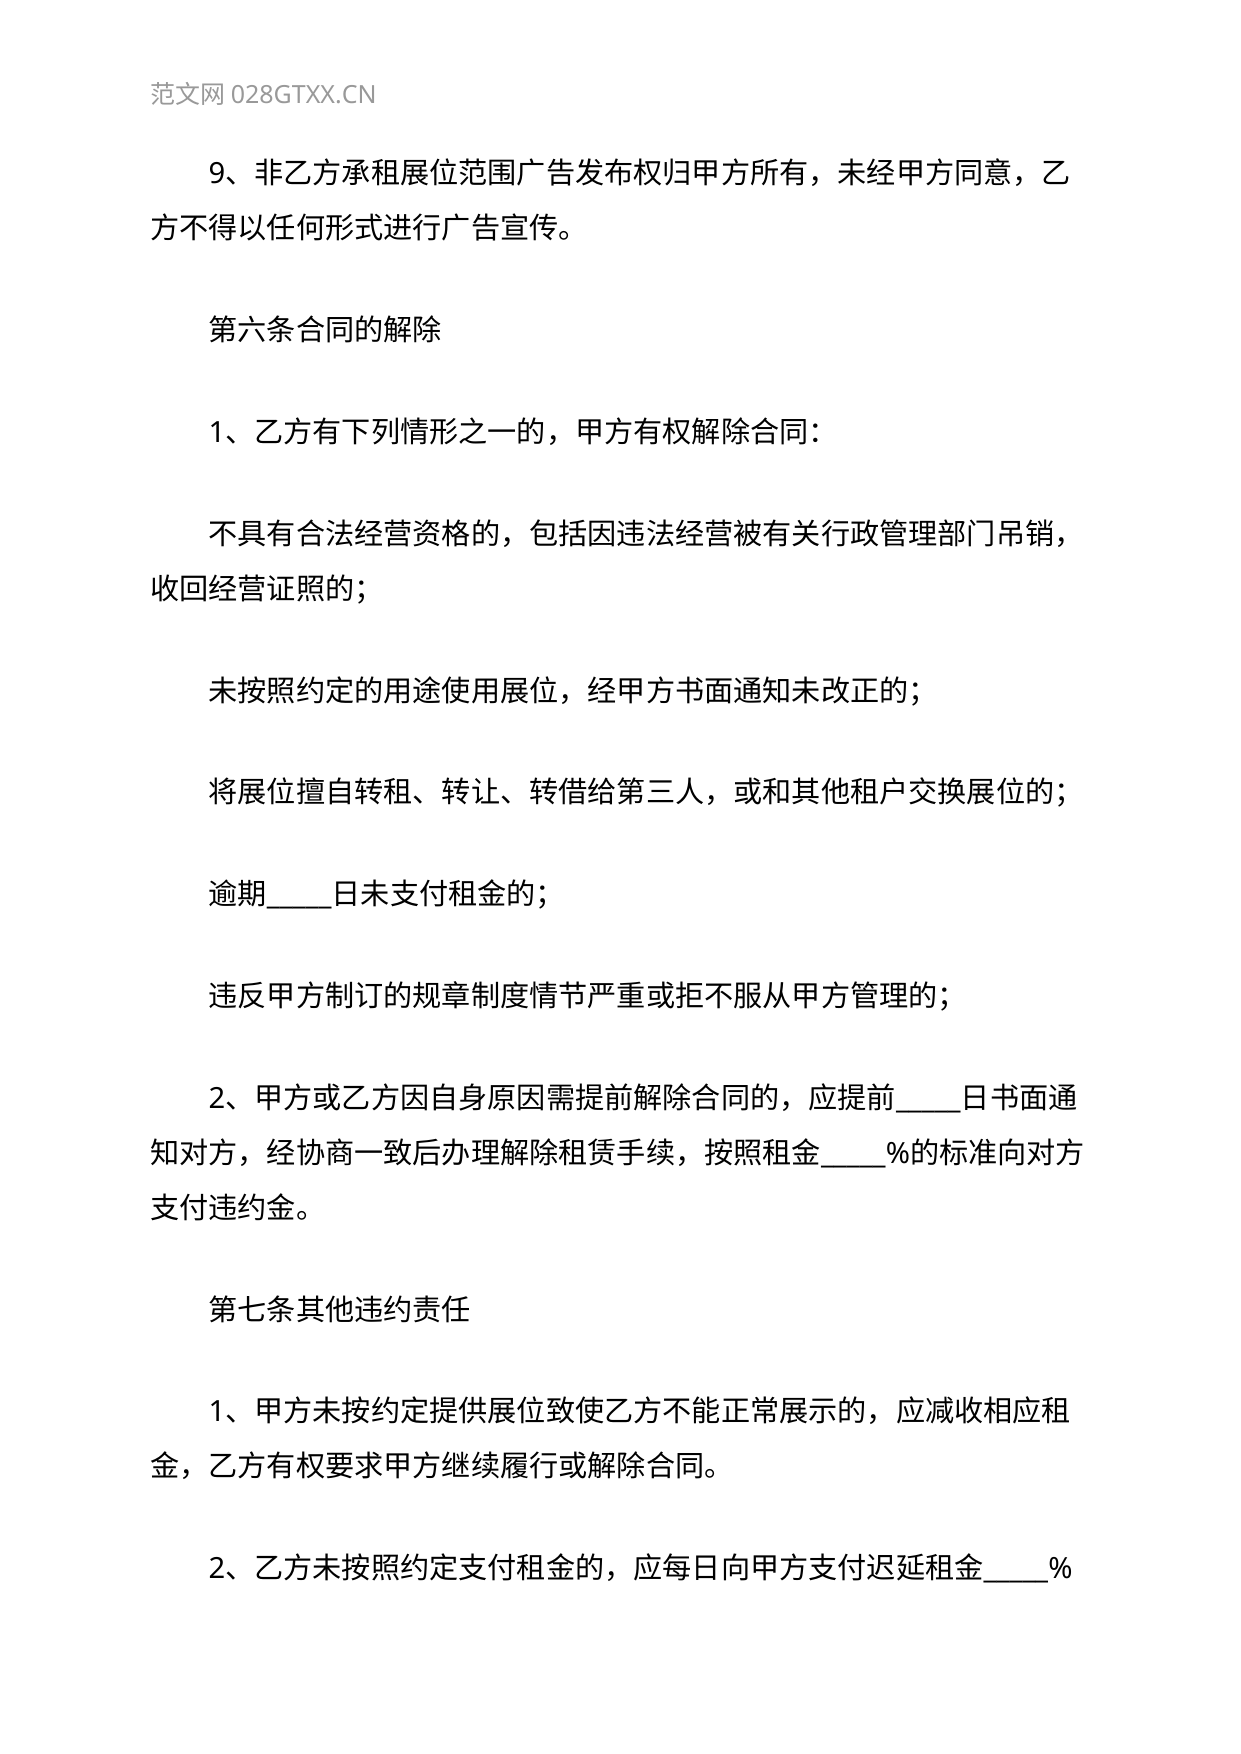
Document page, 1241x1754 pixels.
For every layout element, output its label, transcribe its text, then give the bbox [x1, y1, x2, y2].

text 1、乙方有下列情形之一的，甲方有权解除合同： [150, 408, 1090, 451]
text 将展位擅自转租、转让、转借给第三人，或和其他租户交换展位的； [150, 769, 1090, 811]
text 未按照约定的用途使用展位，经甲方书面通知未改正的； [150, 667, 1090, 709]
text 逾期_____日未支付租金的； [150, 871, 1090, 913]
text 9、非乙方承租展位范围广告发布权归甲方所有，未经甲方同意，乙方不得以任何形式进行广告宣传。 [150, 150, 1090, 247]
text 违反甲方制订的规章制度情节严重或拒不服从甲方管理的； [150, 973, 1090, 1015]
text 第六条合同的解除 [150, 307, 1090, 349]
text 第七条其他违约责任 [150, 1286, 1090, 1328]
text 不具有合法经营资格的，包括因违法经营被有关行政管理部门吊销，收回经营证照的； [150, 511, 1090, 608]
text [150, 1545, 1090, 1587]
text 1、甲方未按约定提供展位致使乙方不能正常展示的，应减收相应租金，乙方有权要求甲方继续履行或解除合同。 [150, 1388, 1090, 1485]
text 2、甲方或乙方因自身原因需提前解除合同的，应提前_____日书面通知对方，经协商一致后办理解除租赁手续，按照租金_____%的标准向对方支付违约金。 [150, 1074, 1090, 1227]
